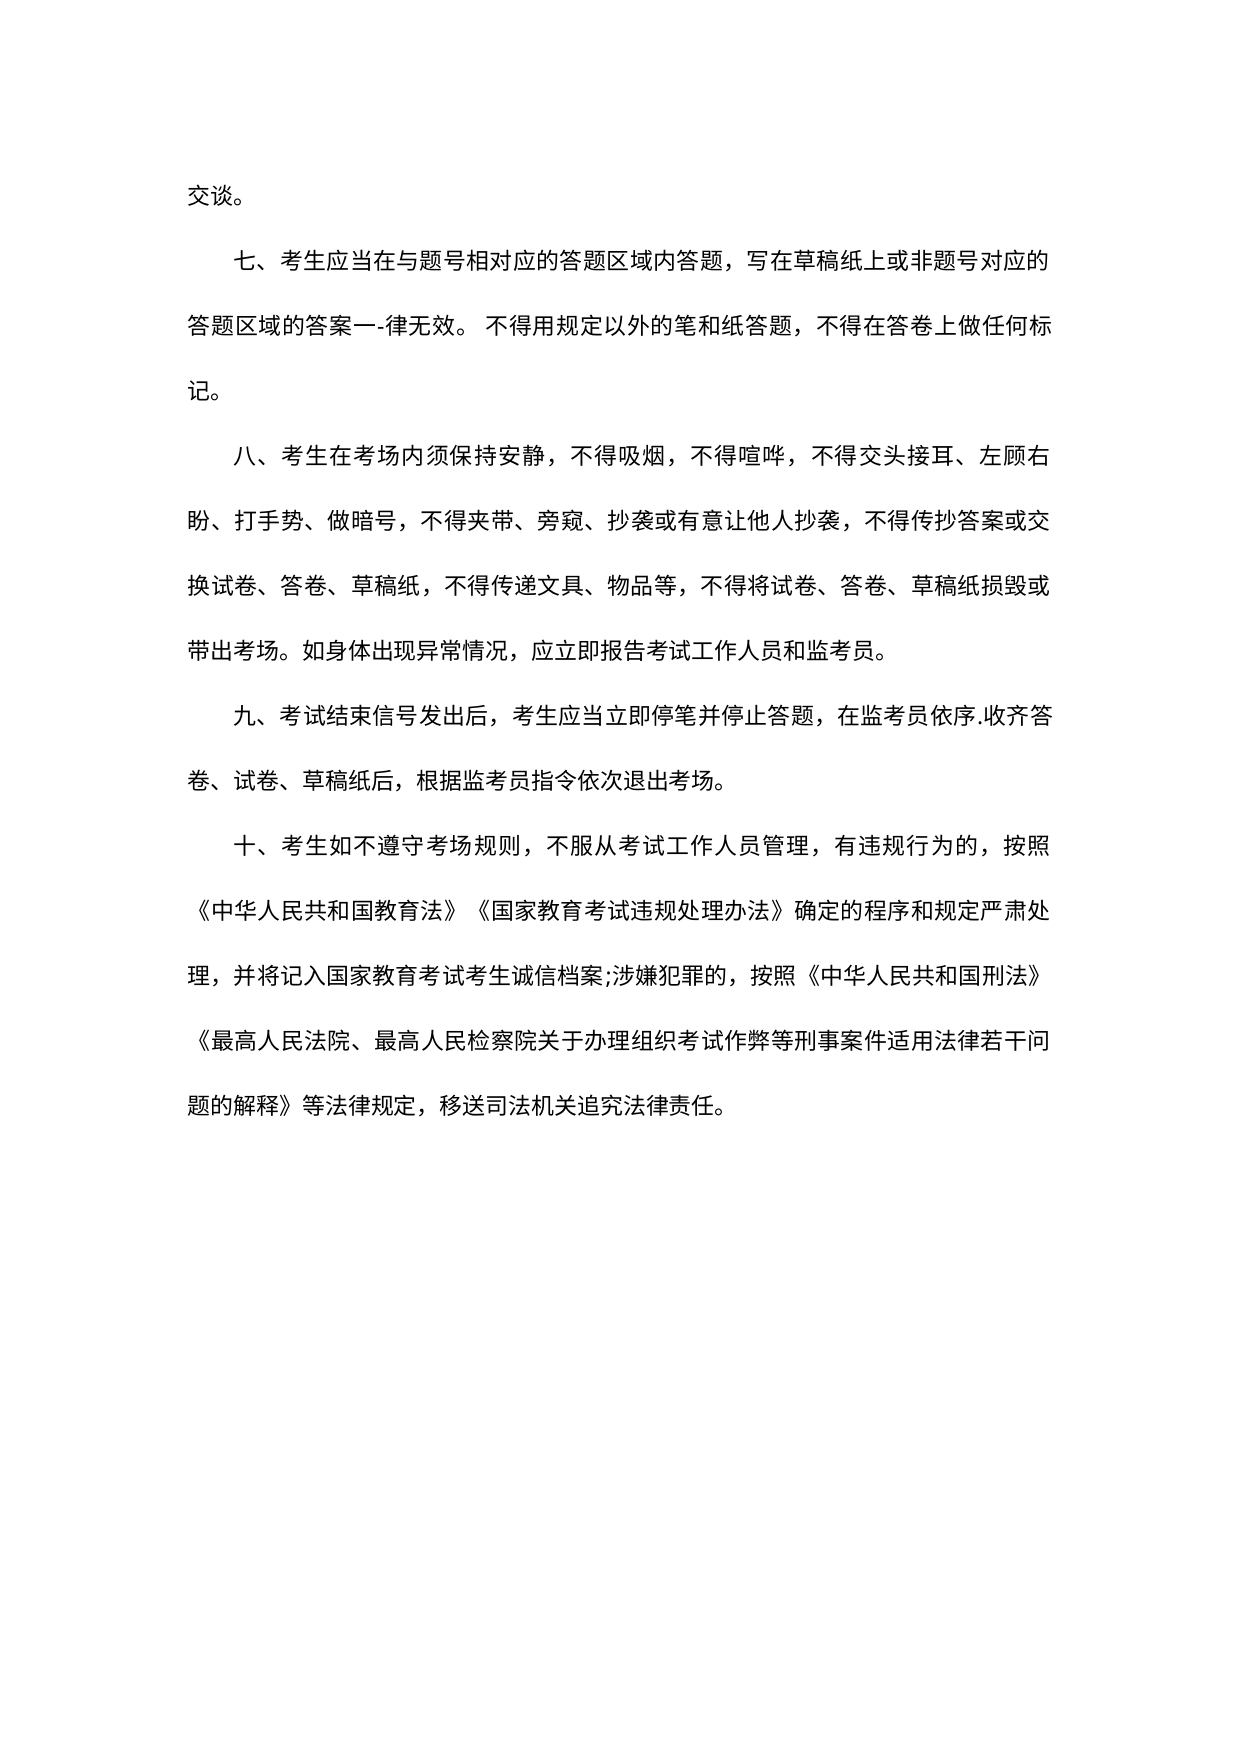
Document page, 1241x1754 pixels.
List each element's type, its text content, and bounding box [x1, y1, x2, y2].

text 九、考试结束信号发出后，考生应当立即停笔并停止答题，在监考员依序.收齐答卷、试卷、草稿纸后，根据监考员指令依次退出考场。 [187, 682, 1053, 812]
text 七、考生应当在与题号相对应的答题区域内答题，写在草稿纸上或非题号对应的答题区域的答案一-律无效。 不得用规定以外的笔和纸答题，不得在答卷上做任何标记。 [187, 227, 1053, 422]
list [187, 162, 1053, 227]
text 十、考生如不遵守考场规则，不服从考试工作人员管理，有违规行为的，按照《中华人民共和国教育法》《国家教育考试违规处理办法》确定的程序和规定严肃处理，并将记入国家教育考试考生诚信档案;涉嫌犯罪的，按照《中华人民共和国刑法》《最高人民法院、最高人民检察院关于办理组织考试作弊等刑事案件适用法律若干问题的解释》等法律规定，移送司法机关追究法律责任。 [187, 812, 1053, 1137]
text 八、考生在考场内须保持安静，不得吸烟，不得喧哗，不得交头接耳、左顾右盼、打手势、做暗号，不得夹带、旁窥、抄袭或有意让他人抄袭，不得传抄答案或交换试卷、答卷、草稿纸，不得传递文具、物品等，不得将试卷、答卷、草稿纸损毁或带出考场。如身体出现异常情况，应立即报告考试工作人员和监考员。 [187, 422, 1053, 682]
